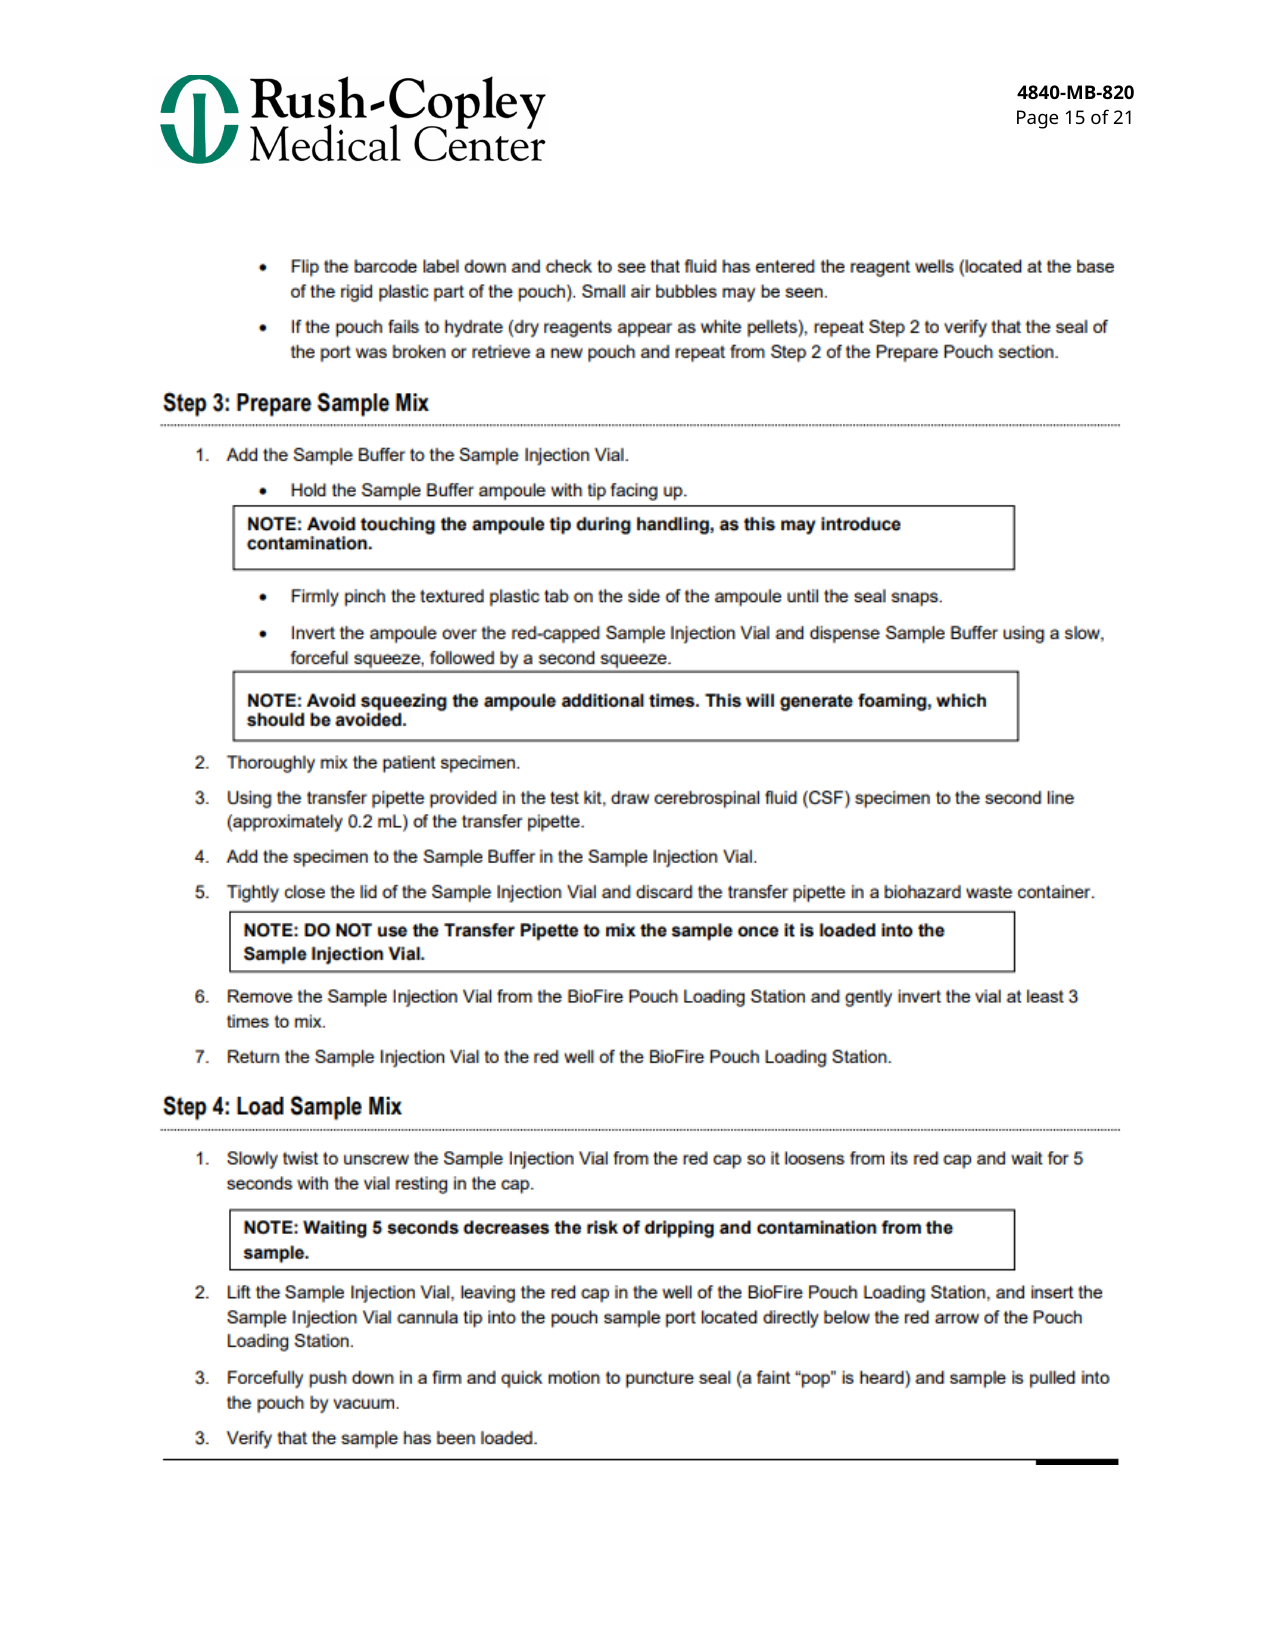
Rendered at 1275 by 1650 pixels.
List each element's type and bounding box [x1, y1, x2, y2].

picture [150, 240, 1125, 1465]
picture [153, 75, 550, 169]
